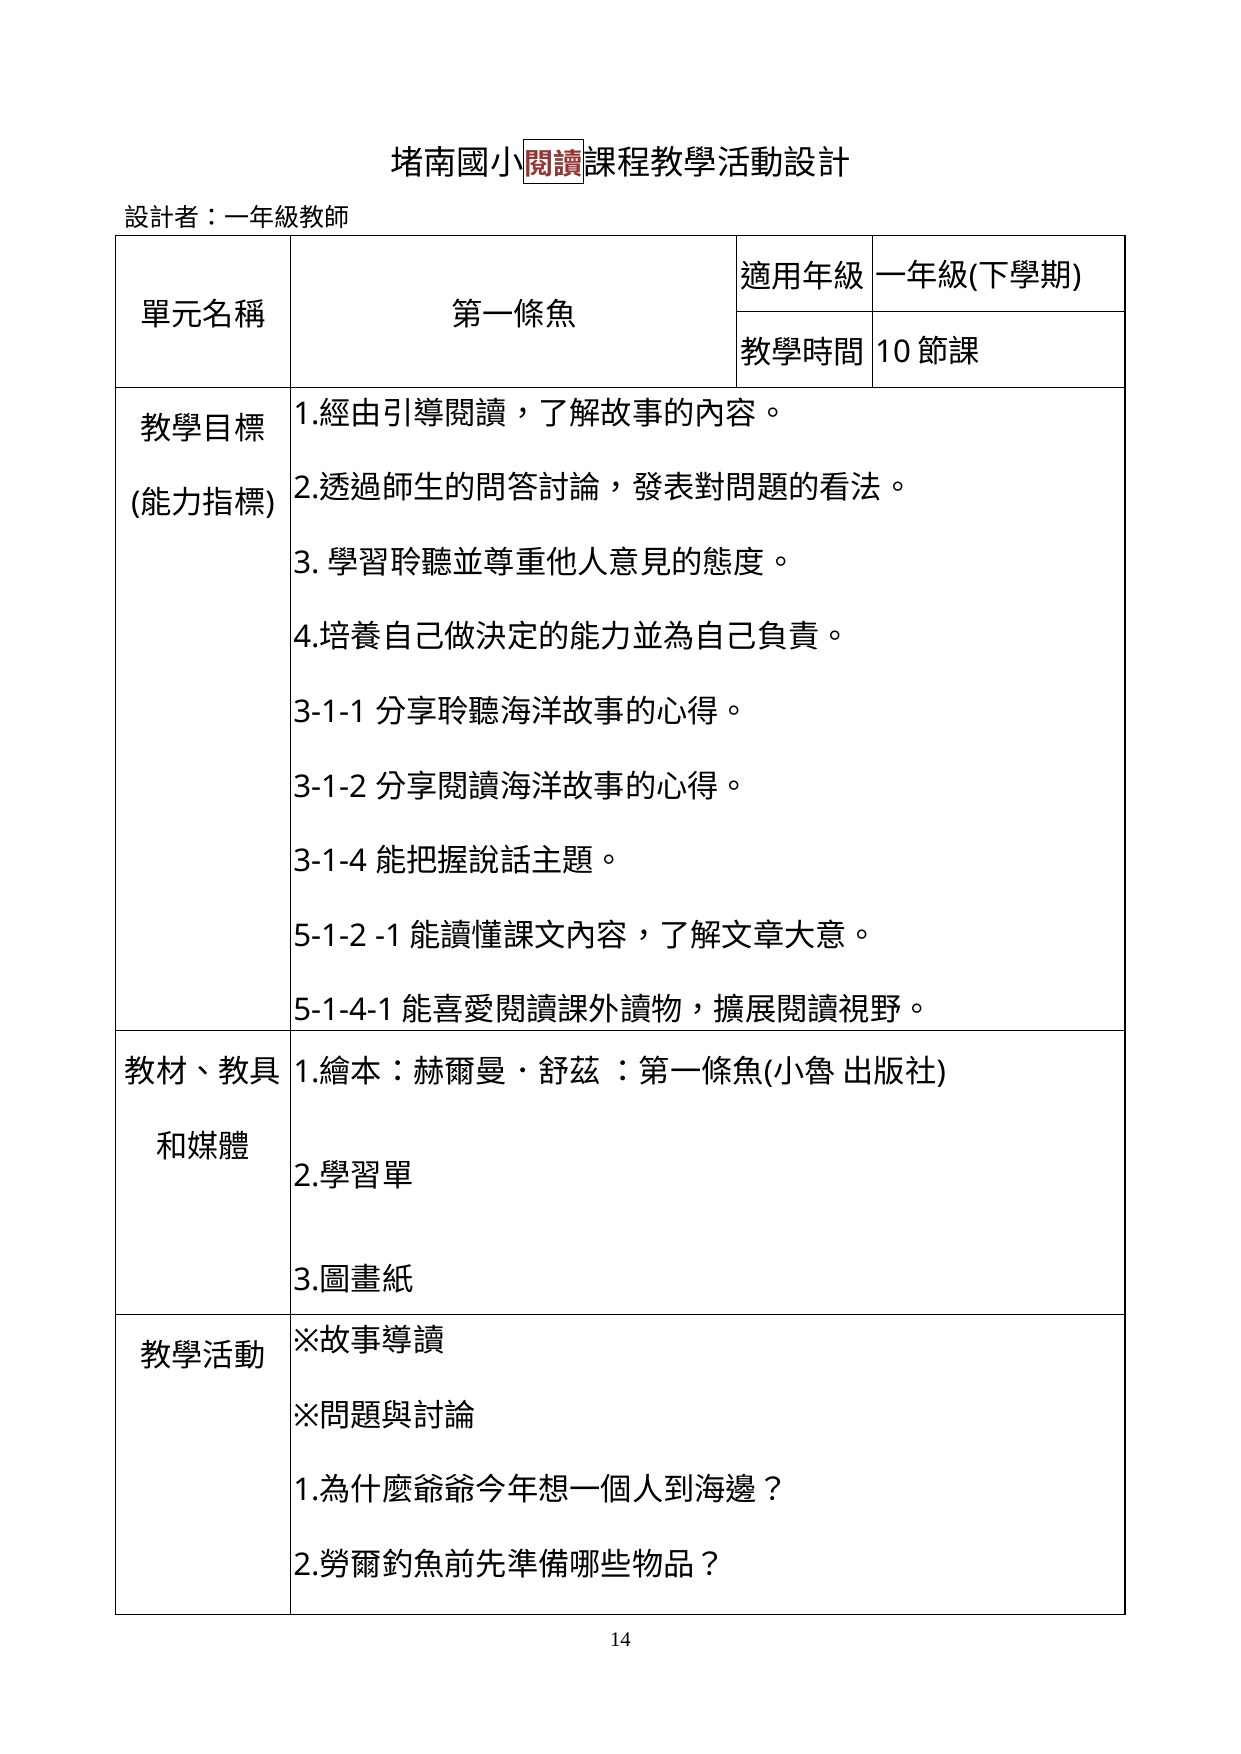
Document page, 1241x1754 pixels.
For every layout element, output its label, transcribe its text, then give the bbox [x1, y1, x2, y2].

table_header 第一條魚 [291, 236, 736, 387]
table_header 適用年級 [737, 236, 872, 311]
text 設計者：一年級教師 [118, 197, 1122, 235]
table_cell 1.經由引導閱讀，了解故事的內容。 2.透過師生的問答討論，發表對問題的看法。 3. 學習聆聽並尊重他人意見的態度。 4.培養自己做決定的能力並為自己負責。 分享聆聽海洋故事的心得。 分享閱讀海洋故事的心得。 3-1-4 能把握說話主題。 -1能讀懂課文內容，了解文章大意。 5-1-4-1能喜愛閱讀課外讀物，擴展閱讀視野。 [291, 388, 1124, 1030]
table_cell 教材、教具 和媒體 [116, 1031, 290, 1314]
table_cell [291, 1315, 1124, 1614]
table_cell 10節課 [873, 312, 1124, 387]
table_cell 教學活動 [116, 1315, 290, 1614]
text 堵南國小閱讀課程教學活動設計 [118, 122, 1122, 197]
table_cell 1.繪本：赫爾曼．舒茲 ：第一條魚(小魯 出版社) 2.學習單 3.圖畫紙 [291, 1031, 1124, 1314]
table_cell 教學目標 (能力指標) [116, 388, 290, 1030]
table_cell 教學時間 [737, 312, 872, 387]
table_header 單元名稱 [116, 236, 290, 387]
table_header 一年級(下學期) [873, 236, 1124, 311]
